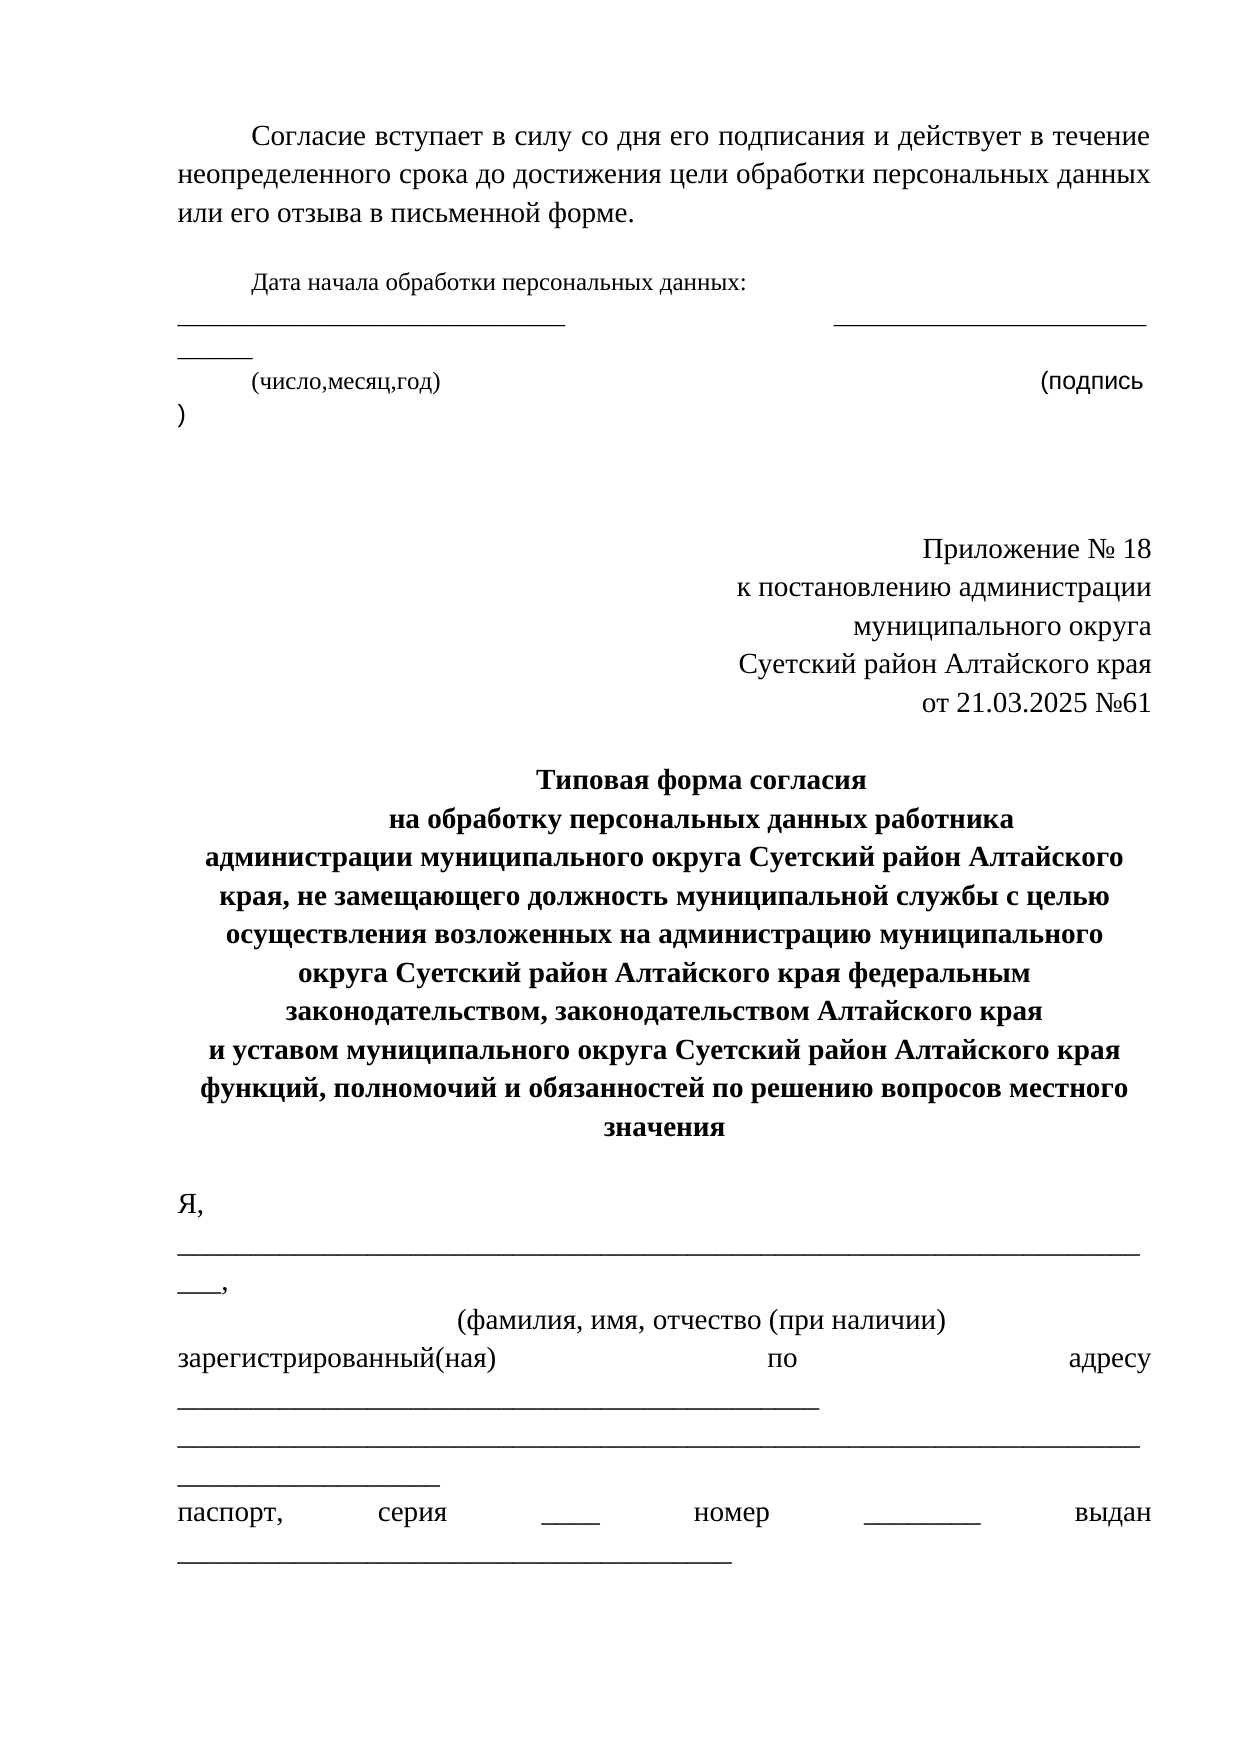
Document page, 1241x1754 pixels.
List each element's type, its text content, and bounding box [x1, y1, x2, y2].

text от 21.03.2025 №61 [177, 685, 1152, 719]
text Приложение № 18 [177, 531, 1152, 564]
text (фамилия, имя, отчество (при наличии) [177, 1302, 1152, 1335]
text Типовая форма согласия [177, 762, 1152, 796]
text (число,месяц,год) (подпись) [177, 366, 1152, 428]
text Суетский район Алтайского края [177, 647, 1152, 680]
text Я, _____________________________________________________________________, [177, 1186, 1152, 1297]
text муниципального округа [177, 608, 1152, 642]
text к постановлению администрации [177, 569, 1152, 603]
text на обработку персональных данных работника администрации муниципального округа Суетский район Алтайского края, не замещающего должность муниципальной службы с целью осуществления возложенных на администрацию муниципального округа Суетский район Алтайского края федеральным законодательством, законодательством Алтайского края и уставом муниципального округа Суетский район Алтайского края функций, полномочий и обязанностей по решению вопросов местного значения [177, 801, 1152, 1143]
text Согласие вступает в силу со дня его подписания и действует в течение неопределенного срока до достижения цели обработки персональных данных или его отзыва в письменной форме. [177, 118, 1152, 229]
text Дата начала обработки персональных данных: [177, 267, 1152, 296]
text паспорт, серия ____ номер ________ выдан ______________________________________ [177, 1494, 1152, 1567]
text зарегистрированный(ная) по адресу ____________________________________________ [177, 1340, 1152, 1412]
text _______________________________ _______________________________ [177, 300, 1152, 362]
text ____________________________________________________________________________________ [177, 1417, 1152, 1489]
